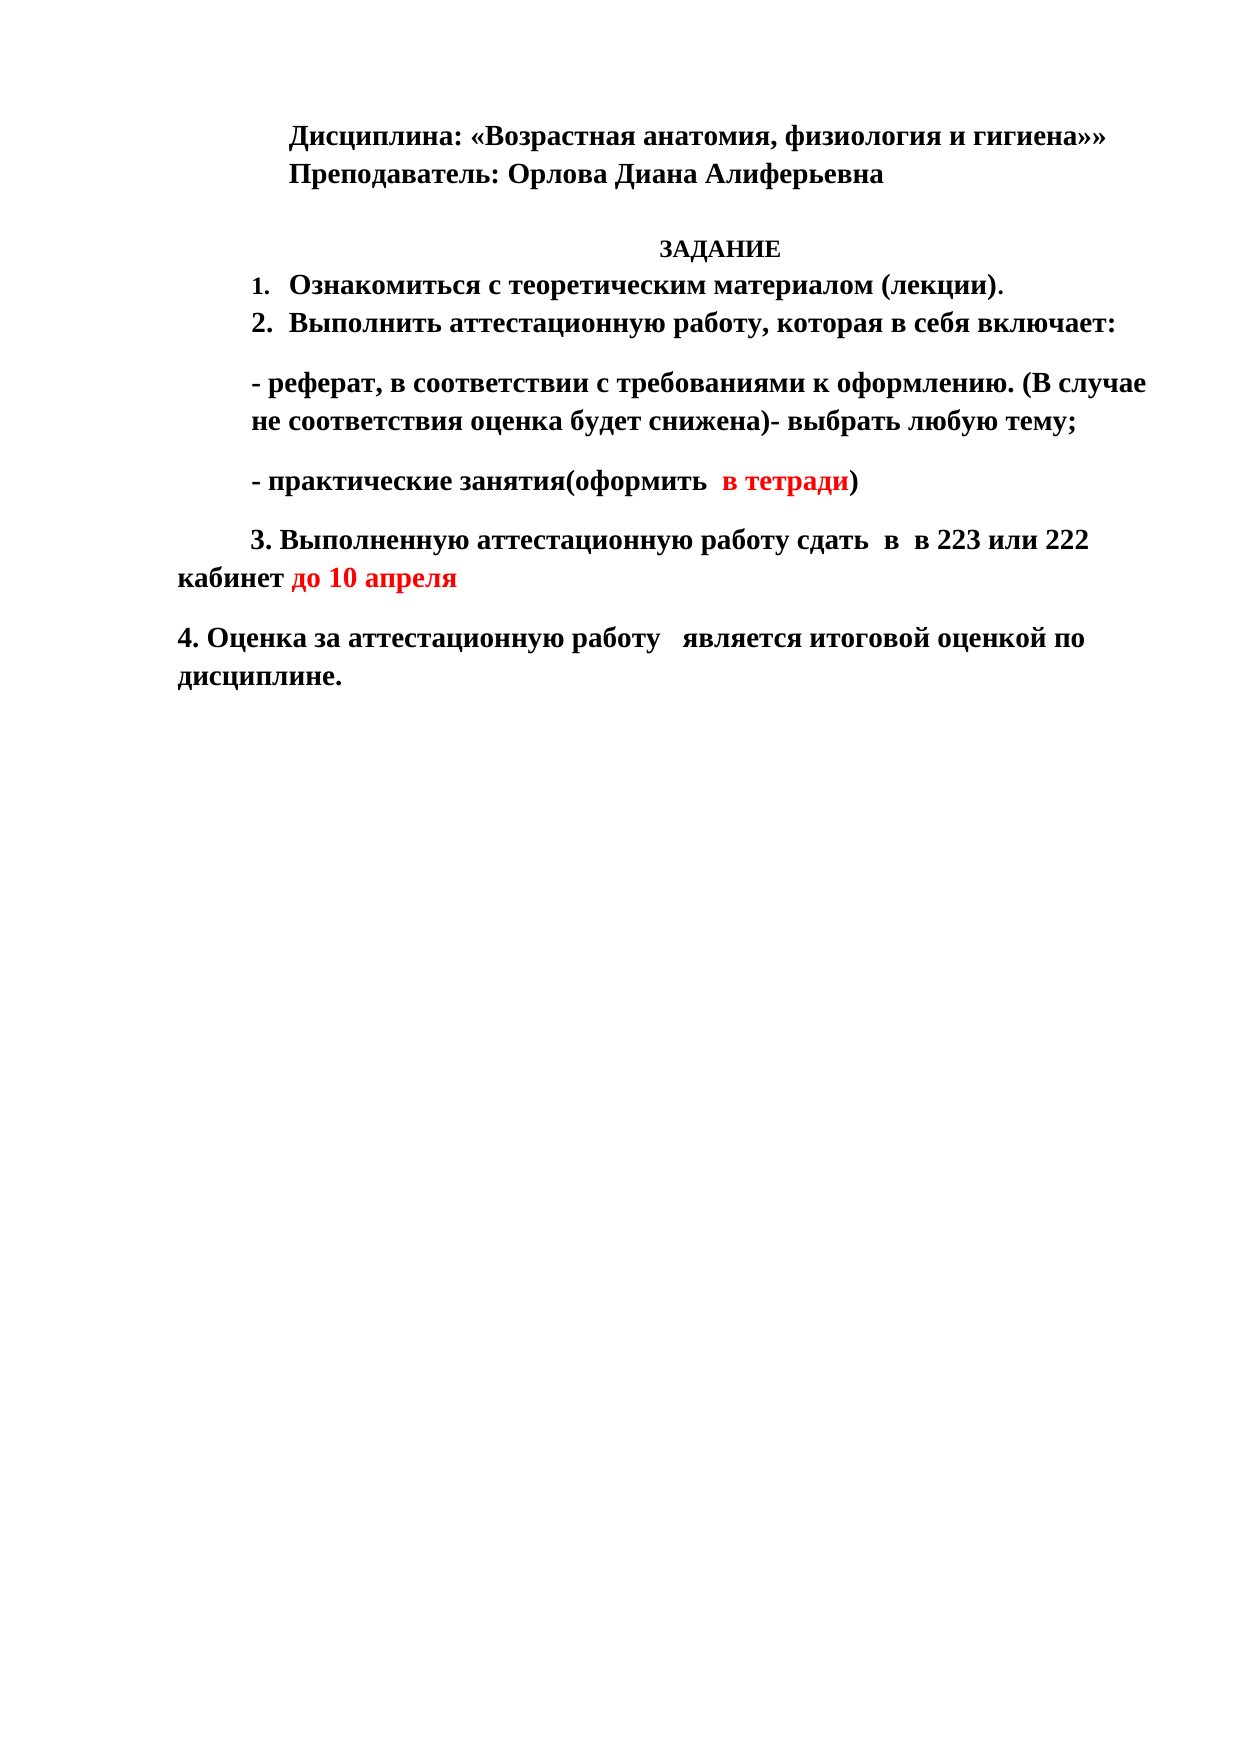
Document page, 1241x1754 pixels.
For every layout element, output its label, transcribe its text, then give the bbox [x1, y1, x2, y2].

text - практические занятия(оформить в тетради) [251, 463, 1152, 496]
list Дисциплина: «Возрастная анатомия, физиология и гигиена»» [288, 118, 1152, 152]
list Преподаватель: Орлова Диана Алиферьевна [288, 157, 1152, 190]
list ЗАДАНИЕ [288, 234, 1152, 262]
text - реферат, в соответствии с требованиями к оформлению. (В случае не соответствия оценка будет снижена)- выбрать любую тему; [251, 365, 1152, 437]
list Ознакомиться с теоретическим материалом (лекции). [251, 267, 1152, 300]
text 4. Оценка за аттестационную работу является итоговой оценкой по дисциплине. [177, 620, 1152, 692]
list Выполнить аттестационную работу, которая в себя включает: [251, 305, 1152, 339]
text 3. Выполненную аттестационную работу сдать в в 223 или 222 кабинет до 10 апреля [177, 522, 1152, 594]
